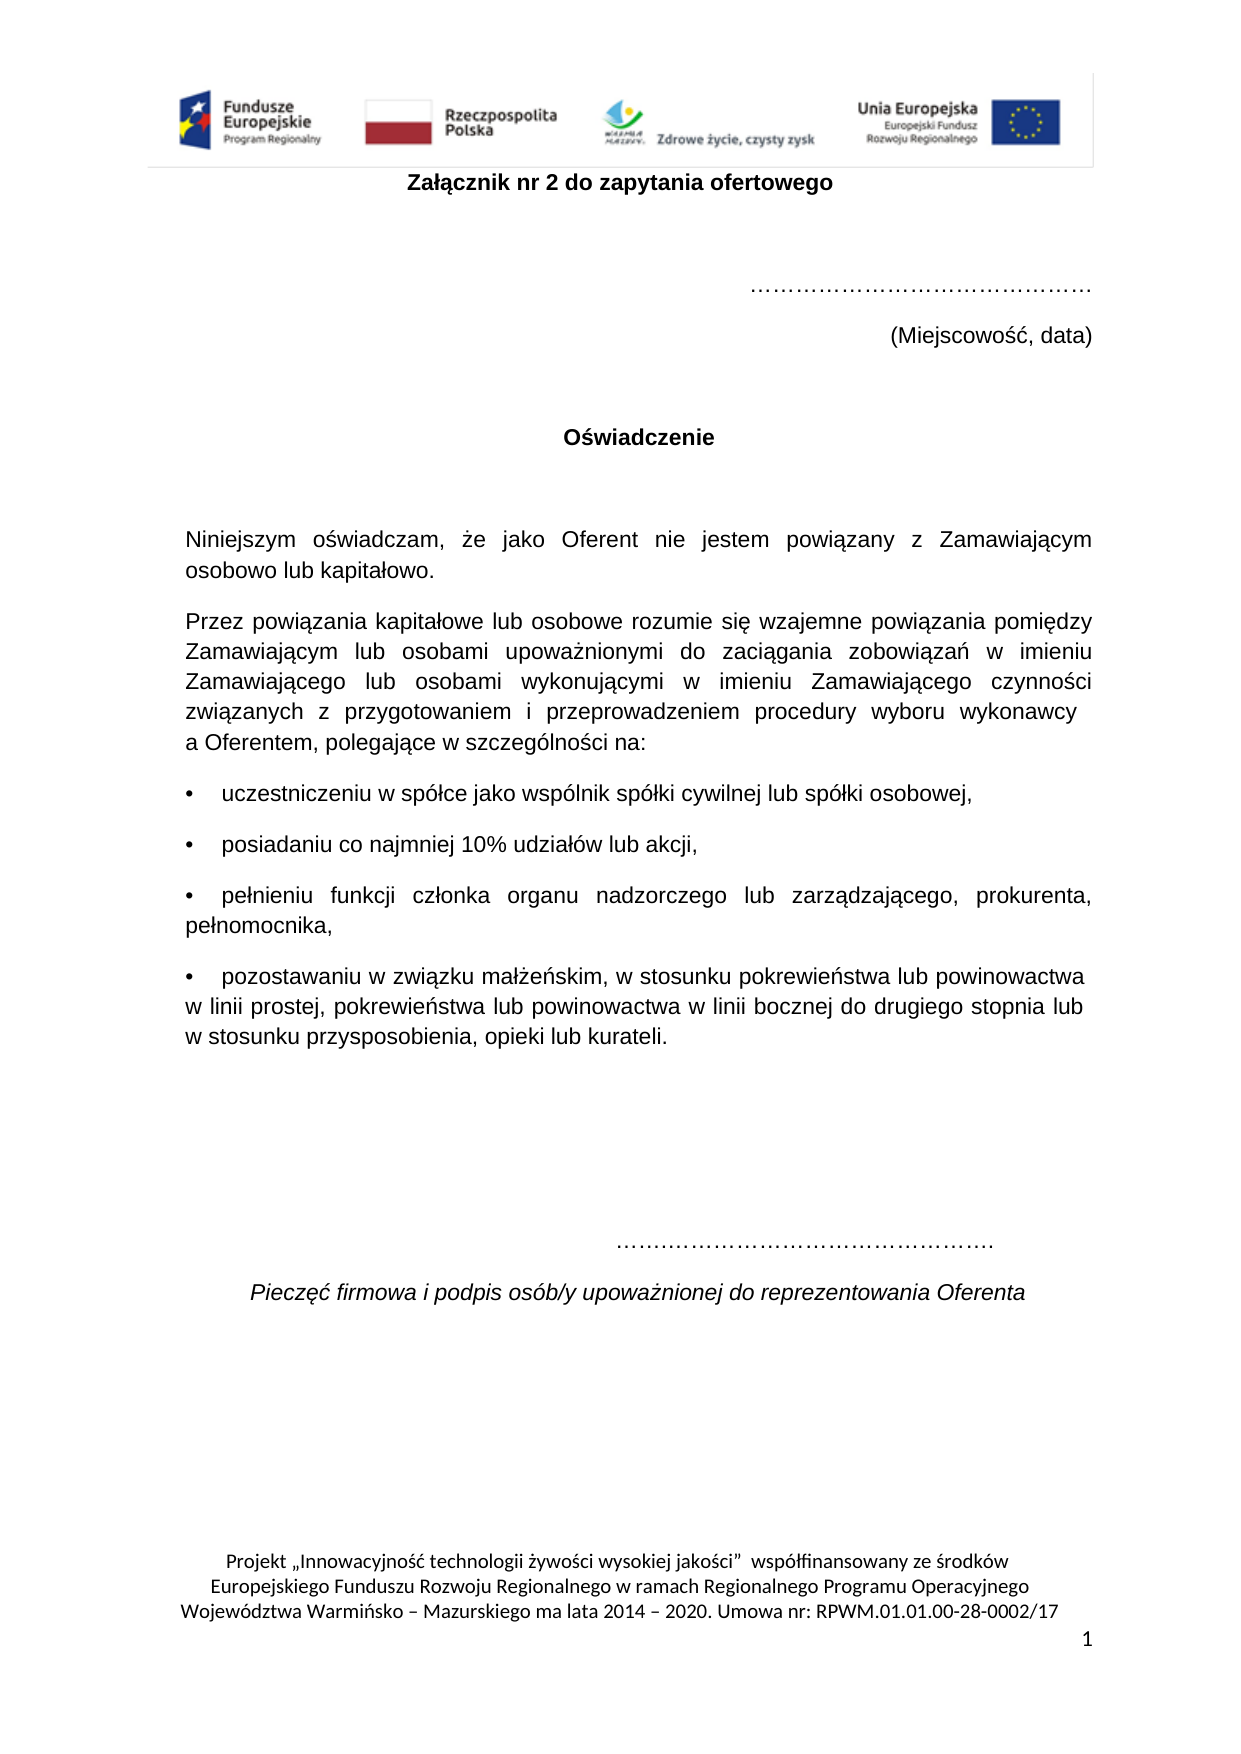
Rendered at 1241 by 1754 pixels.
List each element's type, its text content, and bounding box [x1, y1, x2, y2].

text • pozostawaniu w związku małżeńskim, w stosunku pokrewieństwa lub powinowactwa w linii prostej, pokrewieństwa lub powinowactwa w linii bocznej do drugiego stopnia lub w stosunku przysposobienia, opieki lub kurateli. [185, 963, 1093, 1049]
text Załącznik nr 2 do zapytania ofertowego [148, 169, 1093, 195]
text Niniejszym oświadczam, że jako Oferent nie jestem powiązany z Zamawiającym osobowo lub kapitałowo. [185, 526, 1093, 583]
text (Miejscowość, data) [185, 322, 1093, 348]
text ……………………………………… [185, 271, 1093, 297]
text Przez powiązania kapitałowe lub osobowe rozumie się wzajemne powiązania pomiędzy Zamawiającym lub osobami upoważnionymi do zaciągania zobowiązań w imieniu Zamawiającego lub osobami wykonującymi w imieniu Zamawiającego czynności związanych z przygotowaniem i przeprowadzeniem procedury wyboru wykonawcy a Oferentem, polegające w szczególności na: [185, 608, 1093, 755]
text • posiadaniu co najmniej 10% udziałów lub akcji, [185, 831, 1093, 857]
text • pełnieniu funkcji członka organu nadzorczego lub zarządzającego, prokurenta, pełnomocnika, [185, 882, 1093, 938]
picture [147, 73, 1095, 169]
text …….……………………………………. [480, 1227, 1093, 1254]
text • uczestniczeniu w spółce jako wspólnik spółki cywilnej lub spółki osobowej, [185, 779, 1093, 806]
text Oświadczenie [185, 424, 1093, 451]
text Pieczęć firmowa i podpis osób/y upoważnionej do reprezentowania Oferenta [185, 1278, 1093, 1305]
